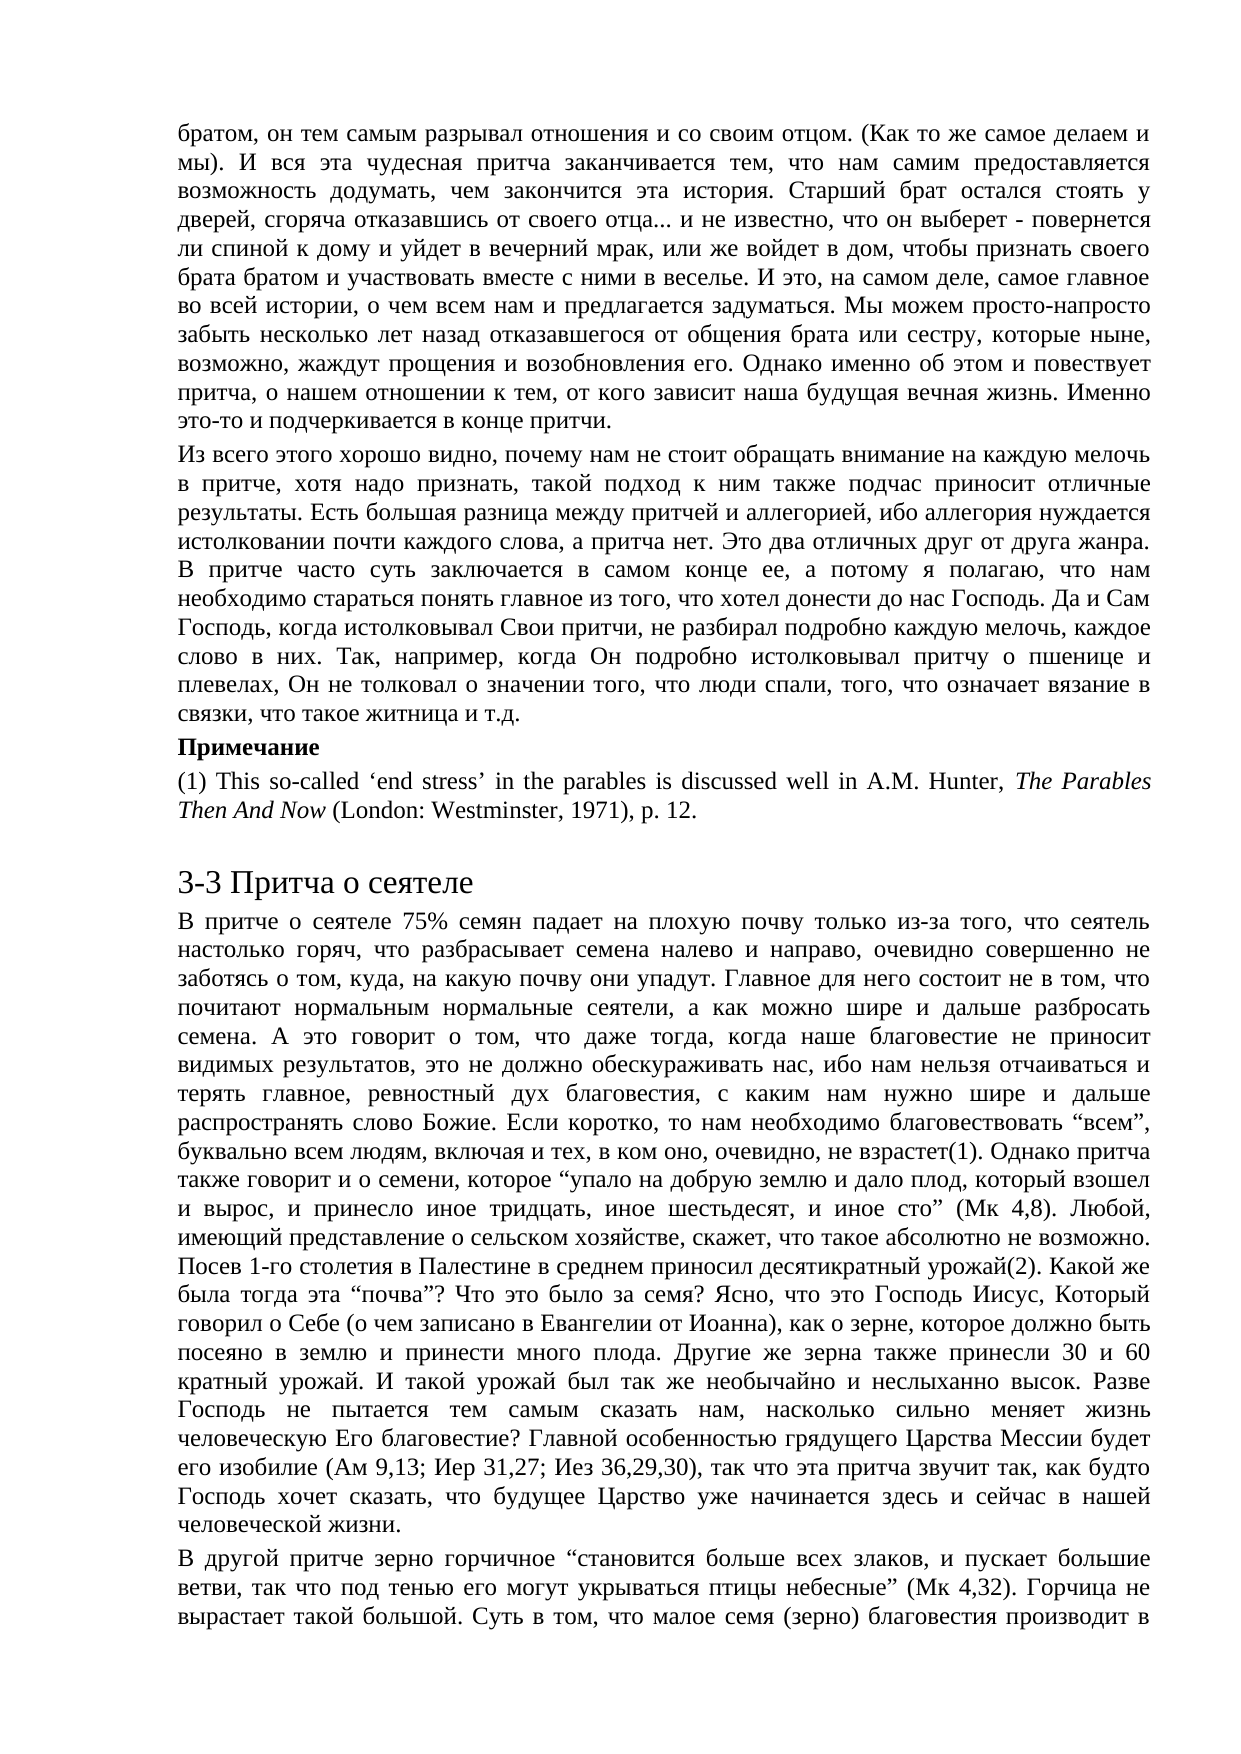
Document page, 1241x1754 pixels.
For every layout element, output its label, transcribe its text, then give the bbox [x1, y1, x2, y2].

text 3-3 Притча о сеятеле [177, 862, 1152, 901]
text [177, 1543, 1152, 1630]
text (1) This so-called ‘end stress’ in the parables is discussed well in A.M. Hunter, The Parables Then And Now (London: Westminster, 1971), p. 12. [177, 766, 1152, 823]
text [177, 118, 1152, 434]
text Из всего этого хорошо видно, почему нам не стоит обращать внимание на каждую мелочь в притче, хотя надо признать, такой подход к ним также подчас приносит отличные результаты. Есть большая разница между притчей и аллегорией, ибо аллегория нуждается истолковании почти каждого слова, а притча нет. Это два отличных друг от друга жанра. В притче часто суть заключается в самом конце ее, а потому я полагаю, что нам необходимо стараться понять главное из того, что хотел донести до нас Господь. Да и Сам Господь, когда истолковывал Свои притчи, не разбирал подробно каждую мелочь, каждое слово в них. Так, например, когда Он подробно истолковывал притчу о пшенице и плевелах, Он не толковал о значении того, что люди спали, того, что означает вязание в связки, что такое житница и т.д. [177, 439, 1152, 727]
text В притче о сеятеле 75% семян падает на плохую почву только из-за того, что сеятель настолько горяч, что разбрасывает семена налево и направо, очевидно совершенно не заботясь о том, куда, на какую почву они упадут. Главное для него состоит не в том, что почитают нормальным нормальные сеятели, а как можно шире и дальше разбросать семена. А это говорит о том, что даже тогда, когда наше благовестие не приносит видимых результатов, это не должно обескураживать нас, ибо нам нельзя отчаиваться и терять главное, ревностный дух благовестия, с каким нам нужно шире и дальше распространять слово Божие. Если коротко, то нам необходимо благовествовать “всем”, буквально всем людям, включая и тех, в ком оно, очевидно, не взрастет(1). Однако притча также говорит и о семени, которое “упало на добрую землю и дало плод, который взошел и вырос, и принесло иное тридцать, иное шестьдесят, и иное сто” (Мк 4,8). Любой, имеющий представление о сельском хозяйстве, скажет, что такое абсолютно не возможно. Посев 1-го столетия в Палестине в среднем приносил десятикратный урожай(2). Какой же была тогда эта “почва”? Что это было за семя? Ясно, что это Господь Иисус, Который говорил о Себе (о чем записано в Евангелии от Иоанна), как о зерне, которое должно быть посеяно в землю и принести много плода. Другие же зерна также принесли 30 и 60 кратный урожай. И такой урожай был так же необычайно и неслыханно высок. Разве Господь не пытается тем самым сказать нам, насколько сильно меняет жизнь человеческую Его благовестие? Главной особенностью грядущего Царства Мессии будет его изобилие (Ам 9,13; Иер 31,27; Иез 36,29,30), так что эта притча звучит так, как будто Господь хочет сказать, что будущее Царство уже начинается здесь и сейчас в нашей человеческой жизни. [177, 906, 1152, 1538]
text Примечание [177, 732, 1152, 761]
